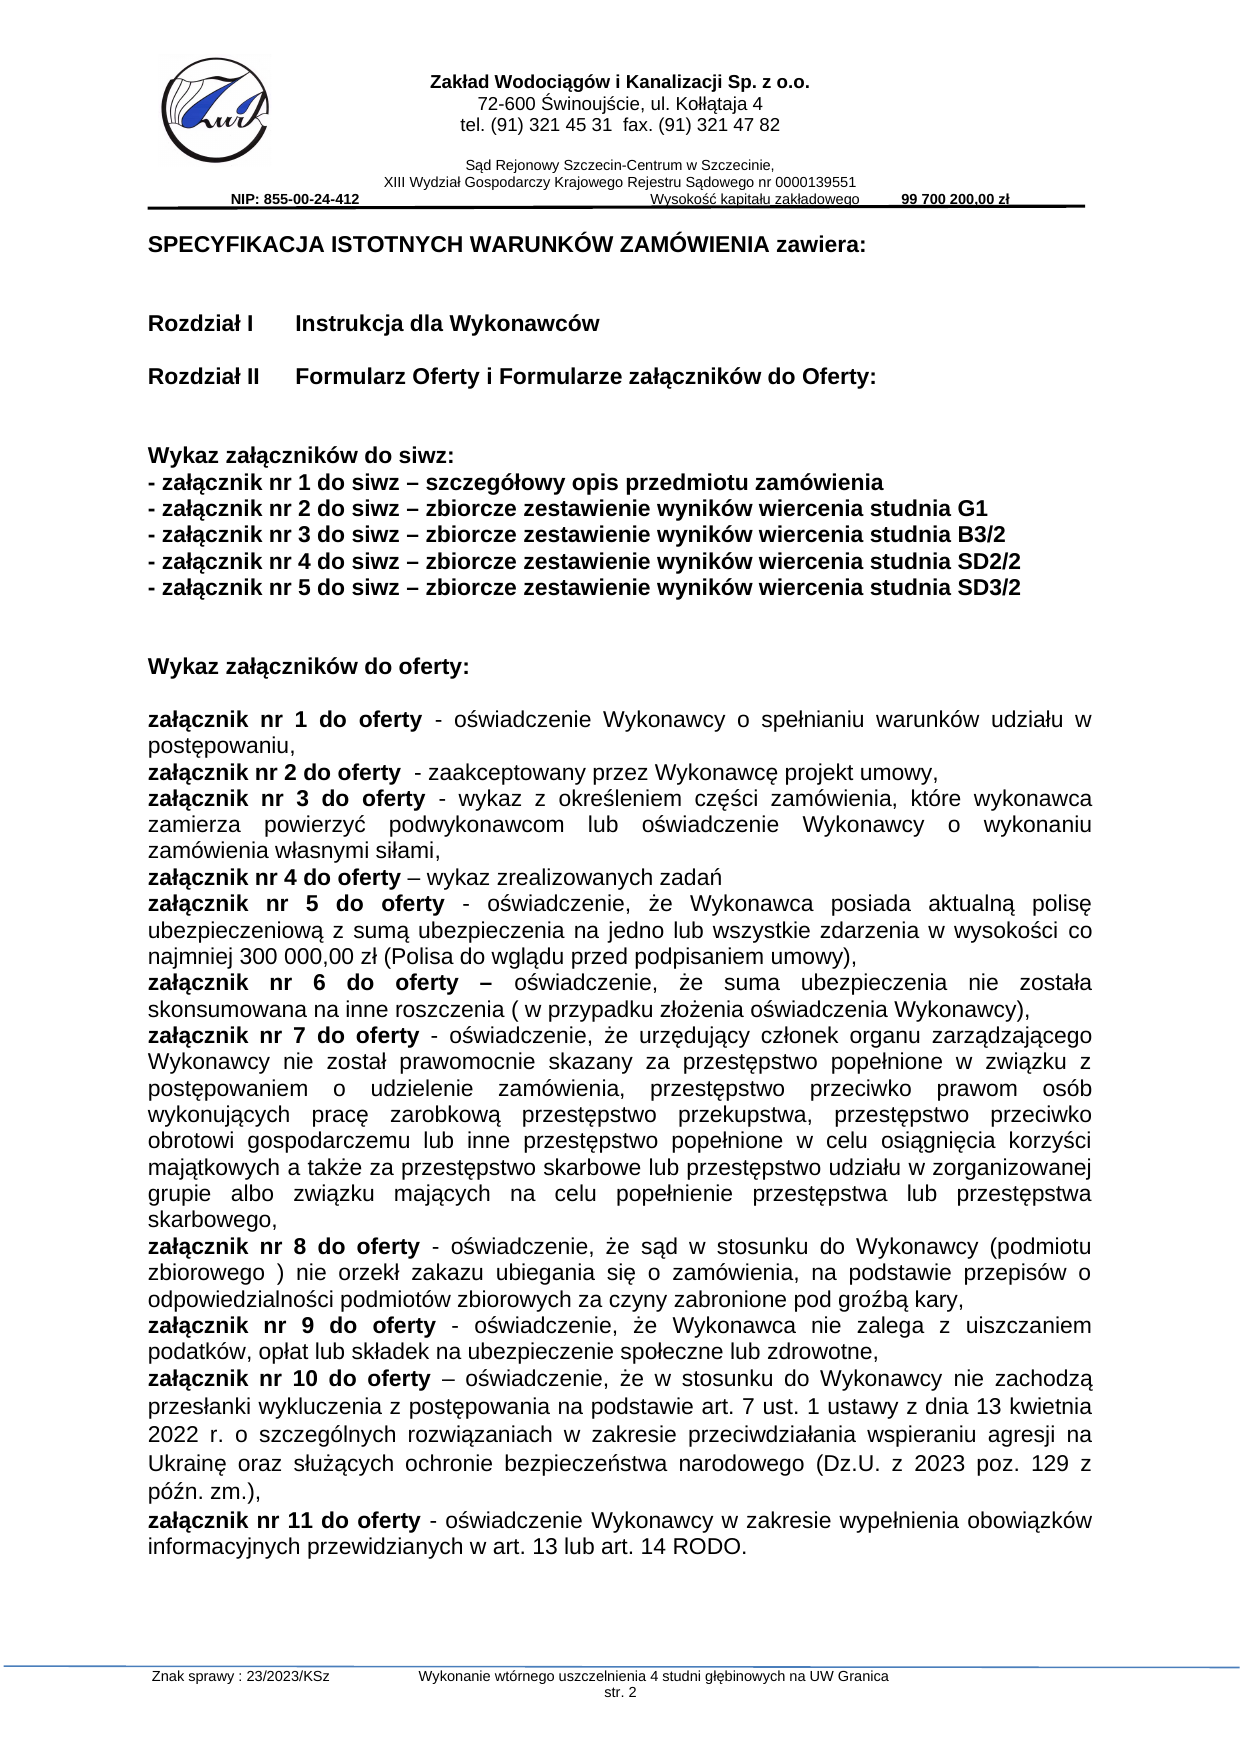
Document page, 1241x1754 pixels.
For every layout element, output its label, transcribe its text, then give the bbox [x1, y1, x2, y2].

text załącznik nr 11 do oferty - oświadczenie Wykonawcy w zakresie wypełnienia obowiązków informacyjnych przewidzianych w art. 13 lub art. 14 RODO. [148, 1507, 1092, 1559]
text załącznik nr 7 do oferty - oświadczenie, że urzędujący członek organu zarządzającego Wykonawcy nie został prawomocnie skazany za przestępstwo popełnione w związku z postępowaniem o udzielenie zamówienia, przestępstwo przeciwko prawom osób wykonujących pracę zarobkową przestępstwo przekupstwa, przestępstwo przeciwko obrotowi gospodarczemu lub inne przestępstwo popełnione w celu osiągnięcia korzyści majątkowych a także za przestępstwo skarbowe lub przestępstwo udziału w zorganizowanej grupie albo związku mających na celu popełnienie przestępstwa lub przestępstwa skarbowego, [148, 1022, 1092, 1233]
text Wykaz załączników do siwz: [148, 442, 1092, 468]
text załącznik nr 5 do oferty - oświadczenie, że Wykonawca posiada aktualną polisę ubezpieczeniową z sumą ubezpieczenia na jedno lub wszystkie zdarzenia w wysokości co najmniej 300 000,00 zł (Polisa do wglądu przed podpisaniem umowy), [148, 890, 1092, 969]
text SPECYFIKACJA ISTOTNYCH WARUNKÓW ZAMÓWIENIA zawiera: [148, 231, 1092, 258]
text załącznik nr 2 do oferty - zaakceptowany przez Wykonawcę projekt umowy, [148, 758, 1092, 785]
text - załącznik nr 4 do siwz – zbiorcze zestawienie wyników wiercenia studnia SD2/2 [148, 548, 1092, 574]
text - załącznik nr 3 do siwz – zbiorcze zestawienie wyników wiercenia studnia B3/2 [148, 521, 1092, 548]
text załącznik nr 8 do oferty - oświadczenie, że sąd w stosunku do Wykonawcy (podmiotu zbiorowego ) nie orzekł zakazu ubiegania się o zamówienia, na podstawie przepisów o odpowiedzialności podmiotów zbiorowych za czyny zabronione pod groźbą kary, [148, 1233, 1092, 1312]
text Wykaz załączników do oferty: [148, 653, 1092, 679]
text Rozdział II Formularz Oferty i Formularze załączników do Oferty: [148, 363, 1092, 389]
text Rozdział I Instrukcja dla Wykonawców [148, 310, 1092, 337]
text załącznik nr 10 do oferty – oświadczenie, że w stosunku do Wykonawcy nie zachodzą przesłanki wykluczenia z postępowania na podstawie art. 7 ust. 1 ustawy z dnia 13 kwietnia 2022 r. o szczególnych rozwiązaniach w zakresie przeciwdziałania wspieraniu agresji na Ukrainę oraz służących ochronie bezpieczeństwa narodowego (Dz.U. z 2023 poz. 129 z późn. zm.), [148, 1364, 1092, 1505]
text załącznik nr 3 do oferty - wykaz z określeniem części zamówienia, które wykonawca zamierza powierzyć podwykonawcom lub oświadczenie Wykonawcy o wykonaniu zamówienia własnymi siłami, [148, 785, 1092, 864]
text załącznik nr 4 do oferty – wykaz zrealizowanych zadań [148, 864, 1092, 890]
picture [158, 54, 272, 167]
text załącznik nr 9 do oferty - oświadczenie, że Wykonawca nie zalega z uiszczaniem podatków, opłat lub składek na ubezpieczenie społeczne lub zdrowotne, [148, 1312, 1092, 1364]
text - załącznik nr 2 do siwz – zbiorcze zestawienie wyników wiercenia studnia G1 [148, 495, 1092, 521]
text załącznik nr 1 do oferty - oświadczenie Wykonawcy o spełnianiu warunków udziału w postępowaniu, [148, 706, 1092, 758]
text załącznik nr 6 do oferty – oświadczenie, że suma ubezpieczenia nie została skonsumowana na inne roszczenia ( w przypadku złożenia oświadczenia Wykonawcy), [148, 969, 1092, 1022]
text - załącznik nr 1 do siwz – szczegółowy opis przedmiotu zamówienia [148, 468, 1092, 495]
text - załącznik nr 5 do siwz – zbiorcze zestawienie wyników wiercenia studnia SD3/2 [148, 574, 1092, 600]
